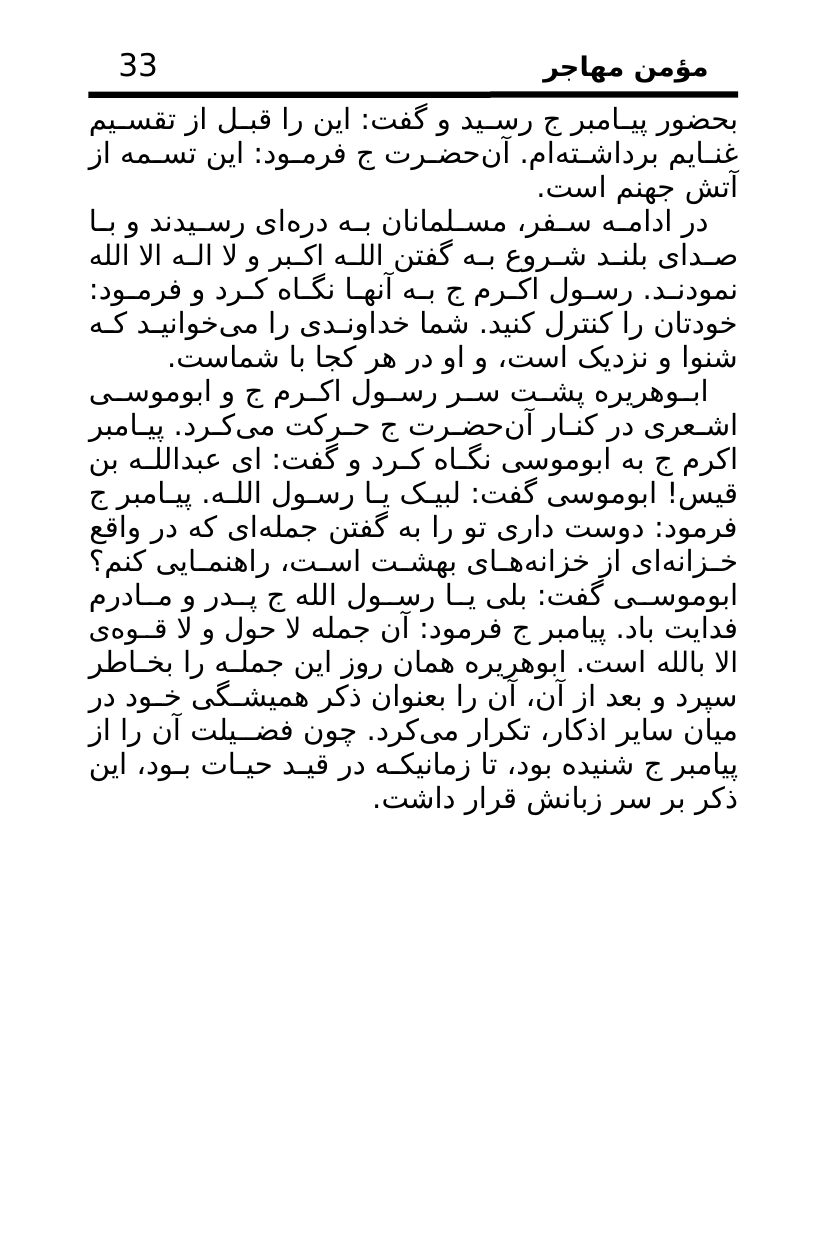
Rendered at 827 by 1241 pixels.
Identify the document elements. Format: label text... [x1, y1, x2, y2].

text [89, 102, 738, 204]
text در ادامه سفر، مسلمانان به دره‌ای رسیدند و با صدای بلند شروع به گفتن الله اکبر و لا اله الا الله نمودند. رسول اکرم ج به آنها نگاه کرد و فرمود: خودتان را کنترل کنید. شما خداوندی را می‌خوانید که شنوا و نزدیک است، و او در هر کجا با شماست. [89, 204, 738, 374]
text ابوهریره پشت سر رسول اکرم ج و ابوموسی اشعری در کنار آن‌حضرت ج حرکت می‌کرد. پیامبر اکرم ج به ابوموسی نگاه کرد و گفت: ای عبدالله بن قیس! ابوموسی گفت: لبیک یا رسول الله. پیامبر ج فرمود: دوست داری تو را به گفتن جمله‌ای که در واقع خزانه‌ای از خزانه‌های بهشت است، راهنمایی کنم؟ ابوموسی گفت: بلی یا رسول الله ج پدر و مادرم فدایت باد. پیامبر ج فرمود: آن جمله لا حول و لا قوه‌ی الا بالله است. ابوهریره همان روز این جمله را بخاطر سپرد و بعد از آن، آن را بعنوان ذکر همیشگی خود در میان سایر اذکار، تکرار می‌کرد. چون فضیلت آن را از پیامبر ج شنیده بود، تا زمانیکه در قید حیات بود،‌ این ذکر بر سر زبانش قرار داشت. [89, 374, 738, 816]
